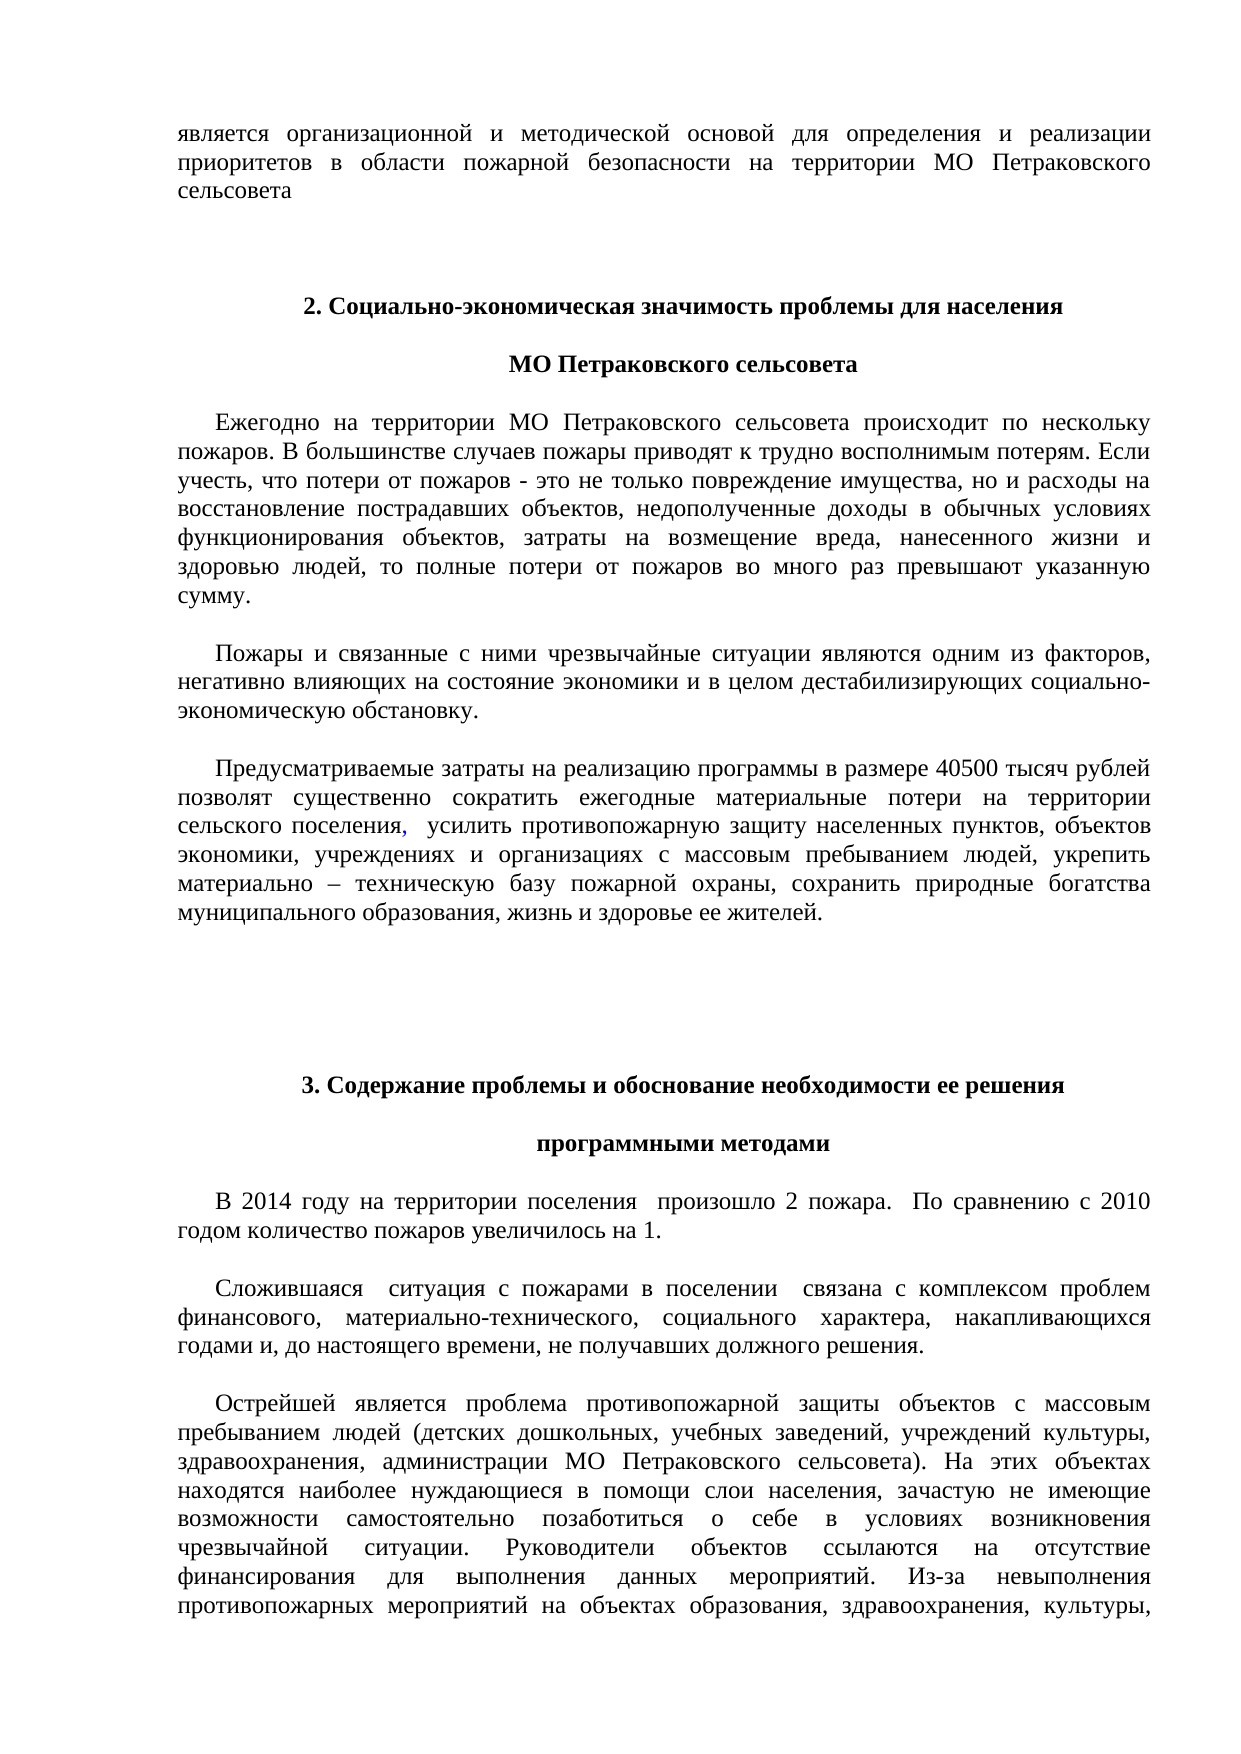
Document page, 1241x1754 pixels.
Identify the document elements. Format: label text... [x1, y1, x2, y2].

text МО Петраковского сельсовета [177, 349, 1152, 378]
text 2. Социально-экономическая значимость проблемы для населения [177, 291, 1152, 320]
text Предусматриваемые затраты на реализацию программы в размере 40500 тысяч рублей позволят существенно сократить ежегодные материальные потери на территории сельского поселения, усилить противопожарную защиту населенных пунктов, объектов экономики, учреждениях и организациях с массовым пребыванием людей, укрепить материально – техническую базу пожарной охраны, сохранить природные богатства муниципального образования, жизнь и здоровье ее жителей. [177, 753, 1152, 926]
text 3. Содержание проблемы и обоснование необходимости ее решения [177, 1071, 1152, 1099]
text Пожары и связанные с ними чрезвычайные ситуации являются одним из факторов, негативно влияющих на состояние экономики и в целом дестабилизирующих социально-экономическую обстановку. [177, 638, 1152, 724]
text программными методами [177, 1128, 1152, 1157]
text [177, 1388, 1152, 1618]
text Сложившаяся ситуация с пожарами в поселении связана с комплексом проблем финансового, материально-технического, социального характера, накапливающихся годами и, до настоящего времени, не получавших должного решения. [177, 1273, 1152, 1359]
text Ежегодно на территории МО Петраковского сельсовета происходит по нескольку пожаров. В большинстве случаев пожары приводят к трудно восполнимым потерям. Если учесть, что потери от пожаров - это не только повреждение имущества, но и расходы на восстановление пострадавших объектов, недополученные доходы в обычных условиях функционирования объектов, затраты на возмещение вреда, нанесенного жизни и здоровью людей, то полные потери от пожаров во много раз превышают указанную сумму. [177, 407, 1152, 608]
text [177, 118, 1152, 204]
text В 2014 году на территории поселения произошло 2 пожара. По сравнению с 2010 годом количество пожаров увеличилось на 1. [177, 1186, 1152, 1244]
